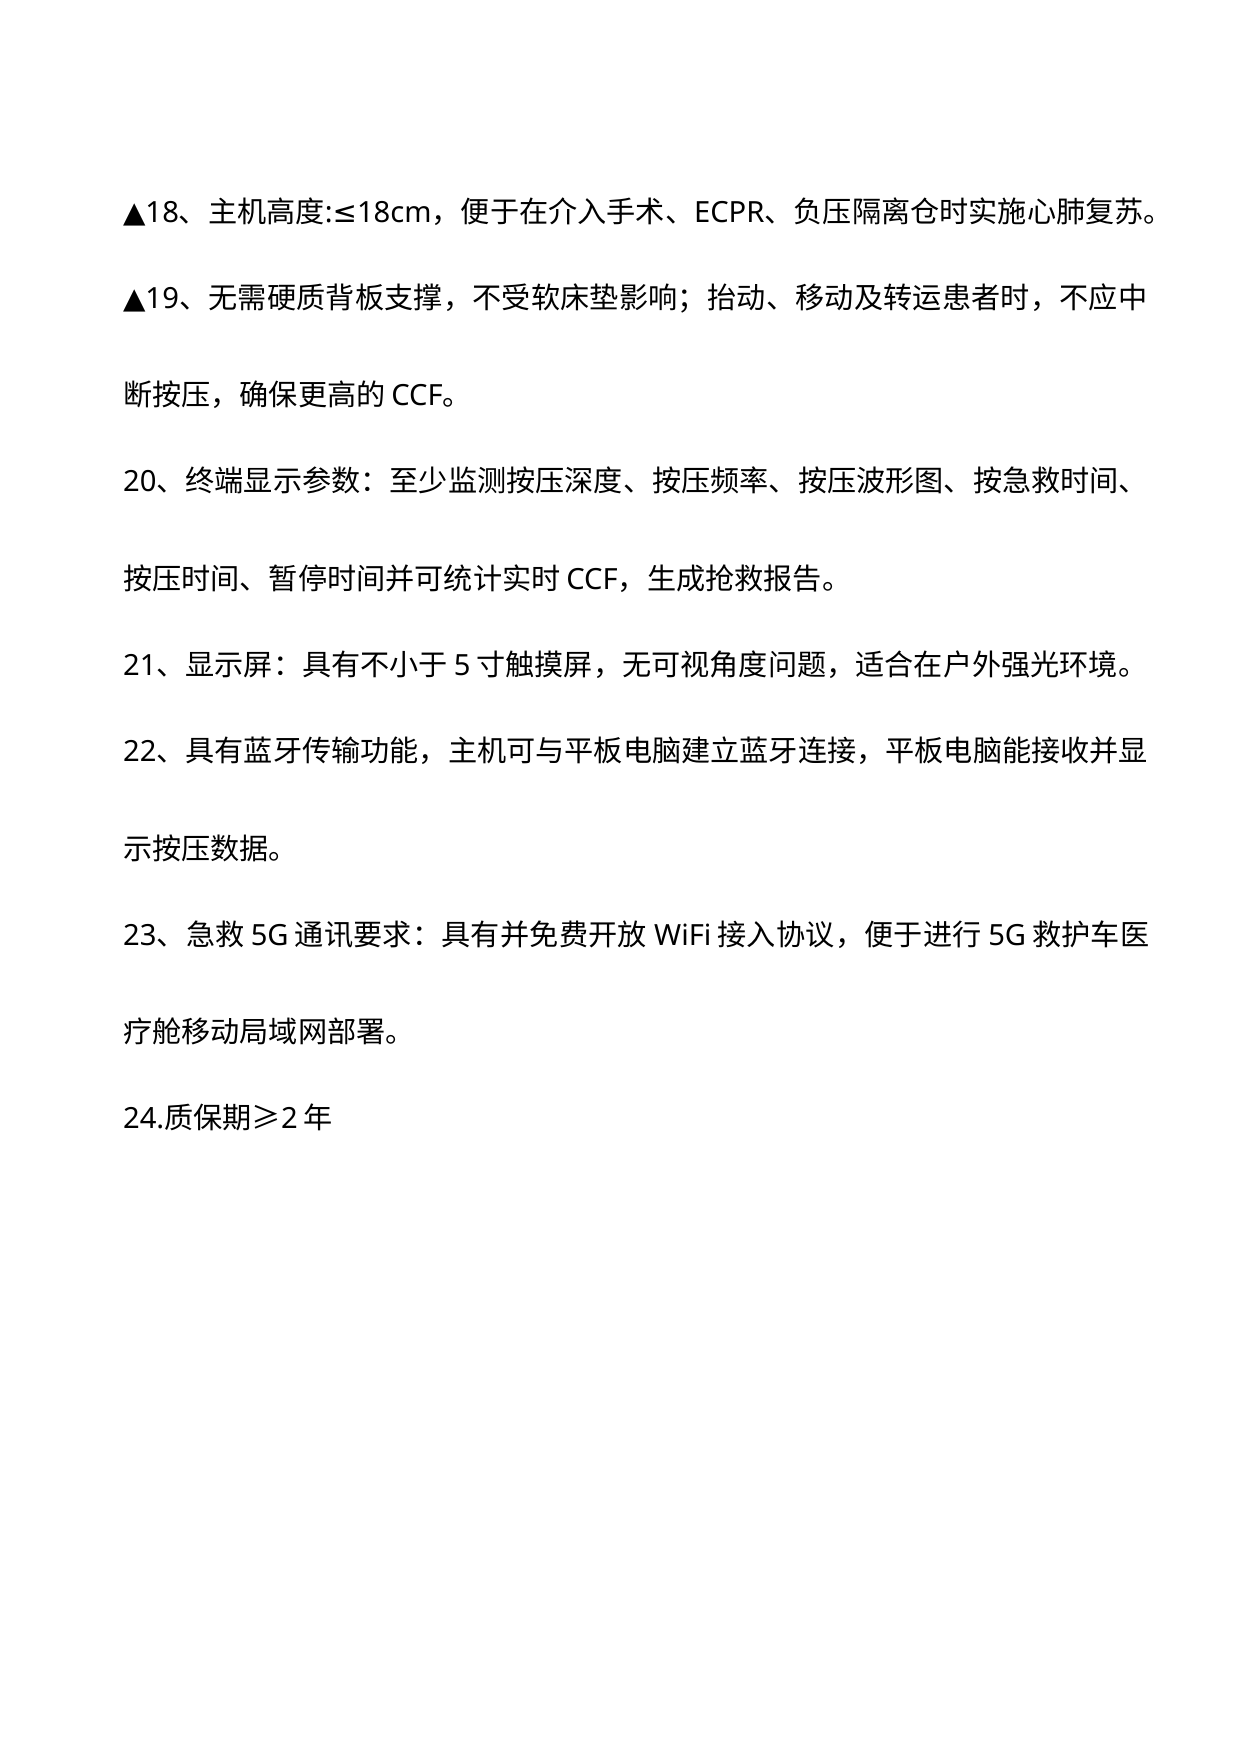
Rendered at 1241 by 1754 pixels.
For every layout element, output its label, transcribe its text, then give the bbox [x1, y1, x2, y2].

text ▲19、无需硬质背板支撑，不受软床垫影响；抬动、移动及转运患者时，不应中断按压，确保更高的CCF。 [123, 263, 1150, 426]
text 22、具有蓝牙传输功能，主机可与平板电脑建立蓝牙连接，平板电脑能接收并显示按压数据。 [123, 717, 1150, 879]
text ▲18、主机高度:≤18cm，便于在介入手术、ECPR、负压隔离仓时实施心肺复苏。 [123, 177, 1150, 242]
text 24.质保期≥2年 [123, 1084, 1150, 1149]
text 23、急救5G通讯要求：具有并免费开放WiFi接入协议，便于进行5G救护车医疗舱移动局域网部署。 [123, 900, 1150, 1063]
text 20、终端显示参数：至少监测按压深度、按压频率、按压波形图、按急救时间、按压时间、暂停时间并可统计实时CCF，生成抢救报告。 [123, 447, 1150, 609]
text 21、显示屏：具有不小于5寸触摸屏，无可视角度问题，适合在户外强光环境。 [123, 630, 1150, 695]
